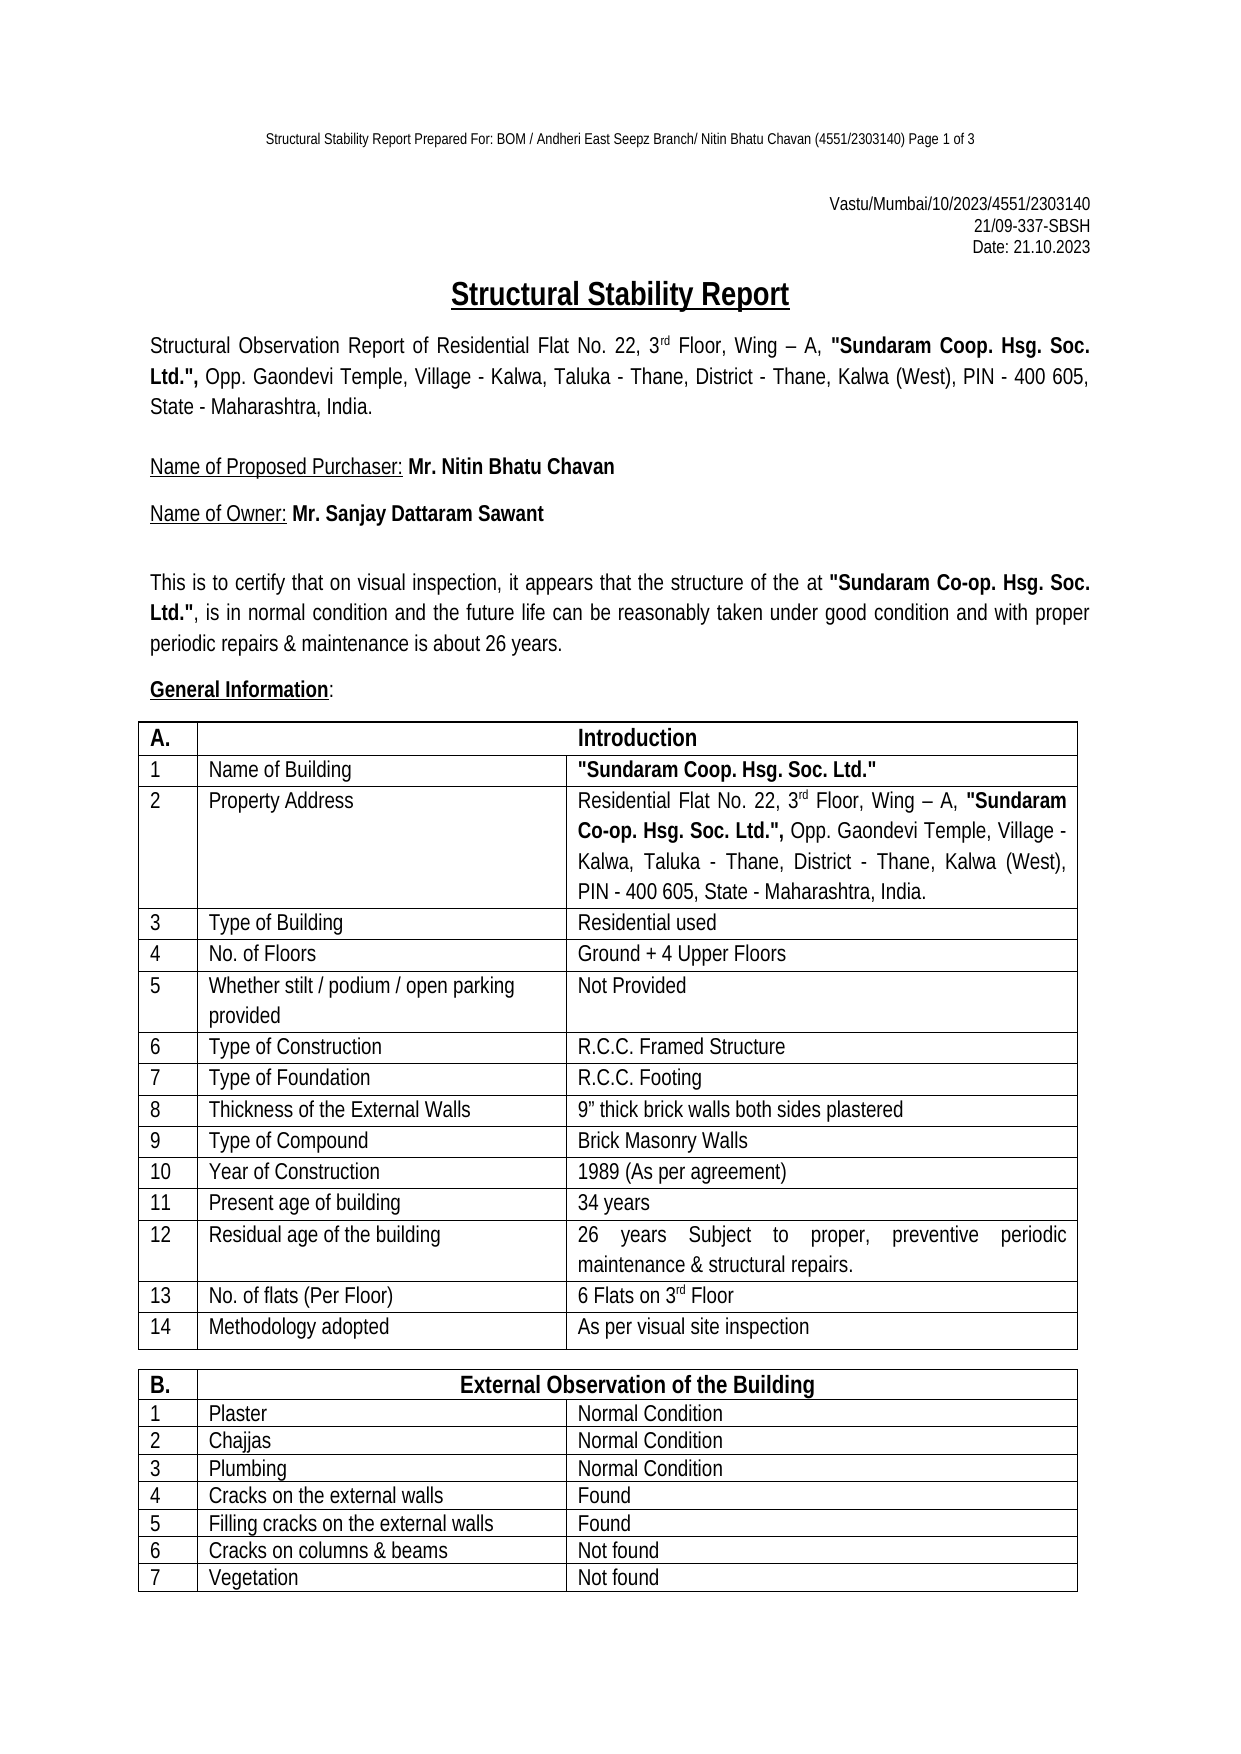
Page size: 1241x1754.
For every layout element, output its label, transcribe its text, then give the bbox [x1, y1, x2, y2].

text General Information: [150, 676, 1090, 703]
table_cell Normal Condition [567, 1400, 1077, 1426]
table_cell 3 [139, 909, 197, 939]
table_cell Not found [567, 1537, 1077, 1563]
table_cell Property Address [198, 787, 566, 908]
table_cell Whether stilt / podium / open parking provided [198, 972, 566, 1032]
table_cell Vegetation [198, 1564, 566, 1591]
table_cell Methodology adopted [198, 1313, 566, 1349]
table_cell 11 [139, 1189, 197, 1219]
table_cell Type of Foundation [198, 1064, 566, 1094]
table_cell Ground + 4 Upper Floors [567, 940, 1077, 971]
text Name of Proposed Purchaser: Mr. Nitin Bhatu Chavan [150, 453, 1090, 480]
table_cell Type of Construction [198, 1033, 566, 1063]
table_cell 6 [139, 1033, 197, 1063]
table_cell Residual age of the building [198, 1221, 566, 1281]
table_cell 3 [139, 1455, 197, 1481]
table_cell 2 [139, 787, 197, 908]
table_header External Observation of the Building [198, 1370, 1077, 1399]
table_cell Not found [567, 1564, 1077, 1591]
table_cell Plaster [198, 1400, 566, 1426]
table_cell 9 [139, 1127, 197, 1157]
table_cell Thickness of the External Walls [198, 1096, 566, 1126]
table_cell 12 [139, 1221, 197, 1281]
text Structural Observation Report of Residential Flat No. 22, 3rd Floor, Wing – A, "Sundaram Coop. Hsg. Soc. Ltd.", Opp. Gaondevi Temple, Village - Kalwa, Taluka - Thane, District - Thane, Kalwa (West), PIN - 400 605, State - Maharashtra, India. [150, 332, 1090, 419]
text Structural Stability Report [150, 274, 1090, 313]
table_cell No. of flats (Per Floor) [198, 1282, 566, 1312]
table_cell Cracks on the external walls [198, 1482, 566, 1508]
table_header B. [139, 1370, 197, 1399]
table_header A. [139, 723, 197, 755]
table_cell Found [567, 1510, 1077, 1536]
table_cell 9” thick brick walls both sides plastered [567, 1096, 1077, 1126]
table_cell Name of Building [198, 756, 566, 786]
table_cell Not Provided [567, 972, 1077, 1032]
table_cell 8 [139, 1096, 197, 1126]
table_cell 2 [139, 1427, 197, 1454]
table_cell 6 [139, 1537, 197, 1563]
text Vastu/Mumbai/10/2023/4551/2303140 21/09-337-SBSH Date: 21.10.2023 [750, 193, 1090, 258]
table_cell 26 years Subject to proper, preventive periodic maintenance & structural repairs. [567, 1221, 1077, 1281]
table_cell Chajjas [198, 1427, 566, 1454]
text This is to certify that on visual inspection, it appears that the structure of the at "Sundaram Co-op. Hsg. Soc. Ltd.", is in normal condition and the future life can be reasonably taken under good condition and with proper periodic repairs & maintenance is about 26 years. [150, 569, 1090, 656]
table_cell Brick Masonry Walls [567, 1127, 1077, 1157]
table_cell 1989 (As per agreement) [567, 1158, 1077, 1188]
table_cell Cracks on columns & beams [198, 1537, 566, 1563]
table_cell R.C.C. Footing [567, 1064, 1077, 1094]
table_cell Normal Condition [567, 1455, 1077, 1481]
table_cell As per visual site inspection [567, 1313, 1077, 1349]
table_cell 7 [139, 1064, 197, 1094]
table_cell Residential Flat No. 22, 3rd Floor, Wing – A, "Sundaram Co-op. Hsg. Soc. Ltd.", Opp. Gaondevi Temple, Village - Kalwa, Taluka - Thane, District - Thane, Kalwa (West), PIN - 400 605, State - Maharashtra, India. [567, 787, 1077, 908]
table_cell Type of Building [198, 909, 566, 939]
table_header Introduction [198, 723, 1077, 755]
text Name of Owner: Mr. Sanjay Dattaram Sawant [150, 500, 1090, 527]
table_cell 13 [139, 1282, 197, 1312]
table_cell Normal Condition [567, 1427, 1077, 1454]
table_cell 14 [139, 1313, 197, 1349]
table_cell Plumbing [198, 1455, 566, 1481]
table_cell Filling cracks on the external walls [198, 1510, 566, 1536]
table_cell Found [567, 1482, 1077, 1508]
table_cell Present age of building [198, 1189, 566, 1219]
table_cell 6 Flats on 3rd Floor [567, 1282, 1077, 1312]
table_cell Residential used [567, 909, 1077, 939]
table_cell 5 [139, 972, 197, 1032]
table_cell 1 [139, 1400, 197, 1426]
table_cell 7 [139, 1564, 197, 1591]
table_cell Type of Compound [198, 1127, 566, 1157]
table_cell "Sundaram Coop. Hsg. Soc. Ltd." [567, 756, 1077, 786]
table_cell Year of Construction [198, 1158, 566, 1188]
table_cell 4 [139, 1482, 197, 1508]
table_cell No. of Floors [198, 940, 566, 971]
table_cell 34 years [567, 1189, 1077, 1219]
table_cell R.C.C. Framed Structure [567, 1033, 1077, 1063]
table_cell 1 [139, 756, 197, 786]
table_cell 4 [139, 940, 197, 971]
table_cell 10 [139, 1158, 197, 1188]
table_cell 5 [139, 1510, 197, 1536]
